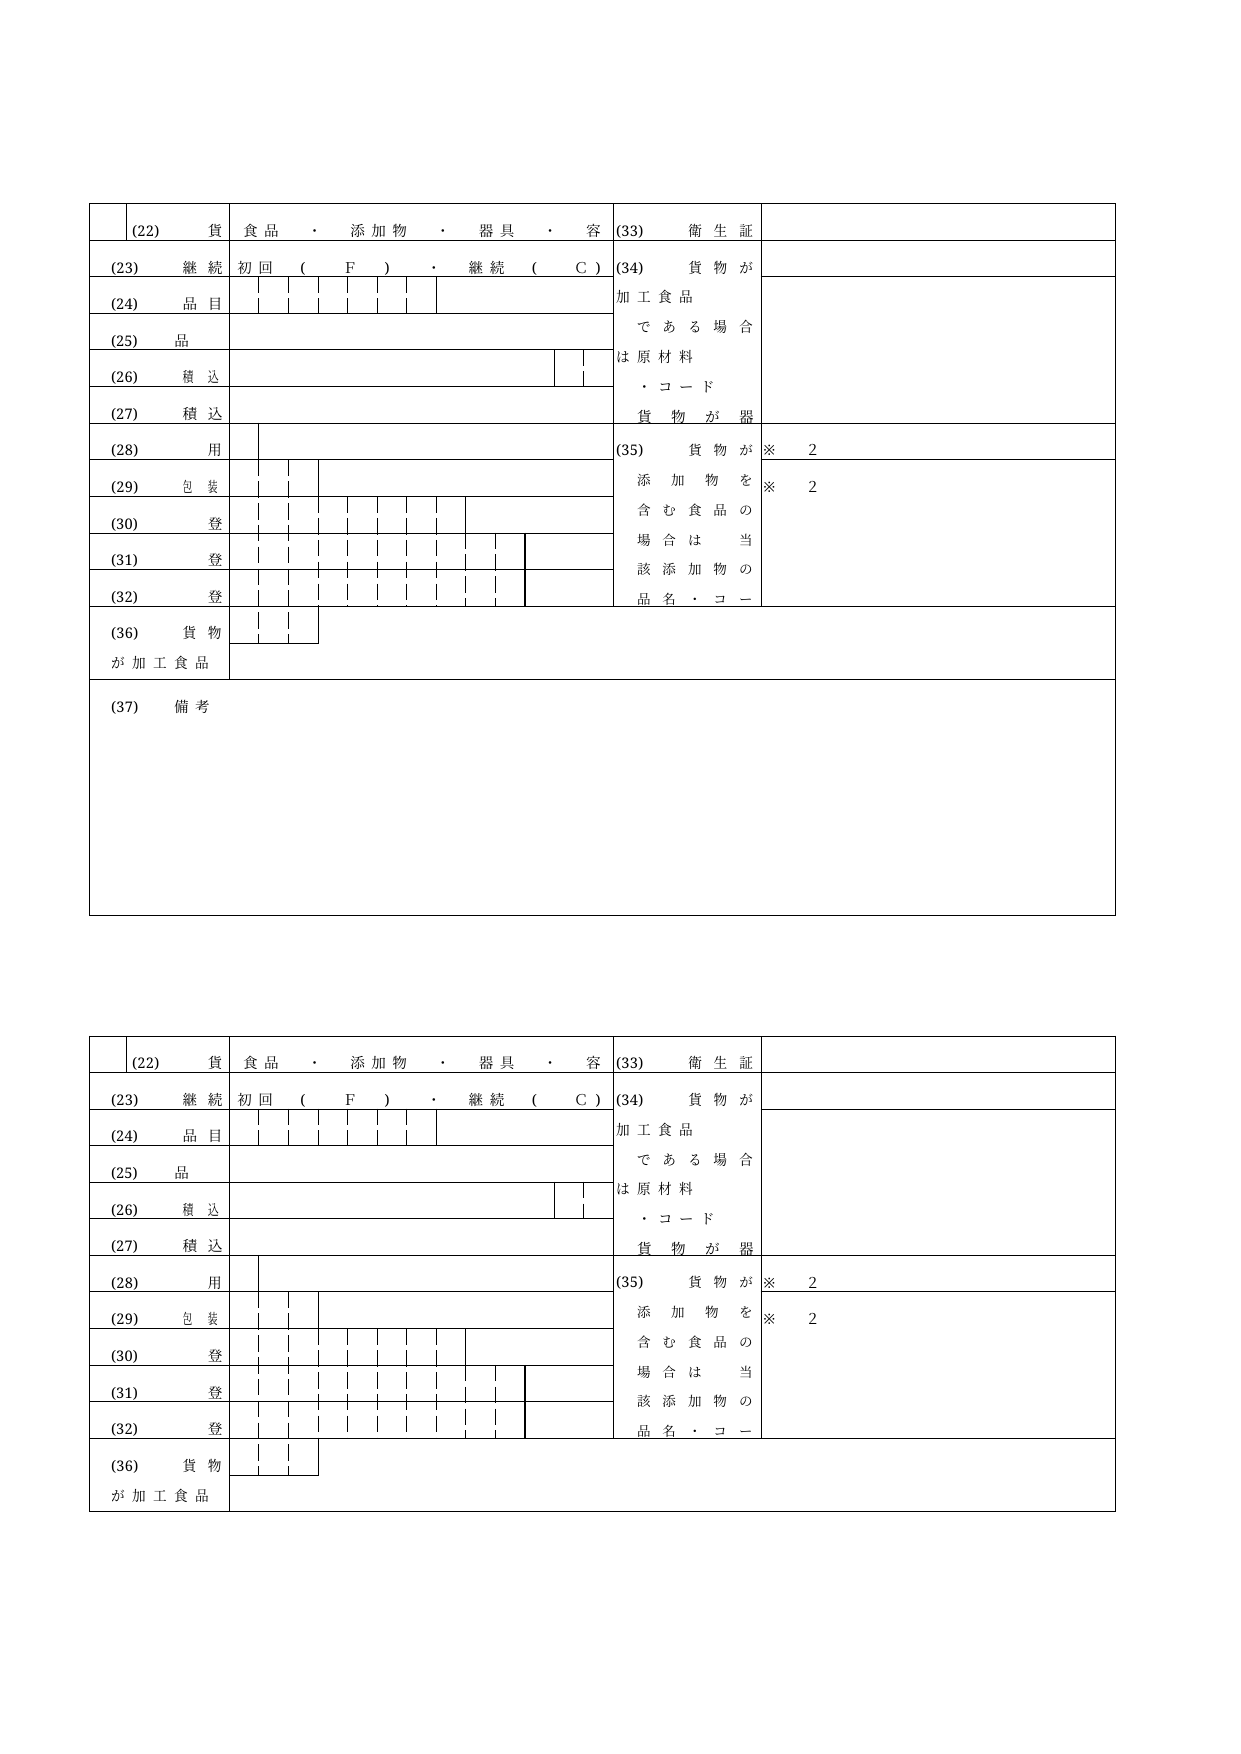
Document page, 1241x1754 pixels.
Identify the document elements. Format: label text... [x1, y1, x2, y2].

table_cell (24) 品目コード [90, 1110, 229, 1145]
table_cell [230, 314, 613, 349]
table_cell (36) 貨物が加工食品 であるときは製造又 は加工方法・コード [90, 1439, 229, 1511]
table_cell [230, 1366, 259, 1401]
table_cell [259, 607, 289, 642]
table_cell [762, 241, 1115, 276]
table_header [90, 204, 126, 240]
table_cell [348, 1366, 377, 1401]
table_cell [230, 1292, 259, 1328]
table_header 食品 ・ 添加物 ・ 器具 ・ 容器包装 ・ おもちゃ [230, 1037, 613, 1072]
table_cell [377, 497, 407, 532]
table_cell [466, 1329, 613, 1365]
table_cell [230, 1256, 258, 1291]
table_cell [348, 1329, 377, 1365]
table_cell ※２ [762, 1256, 1115, 1291]
table_cell [466, 1402, 495, 1438]
table_cell ※２ [762, 424, 1115, 459]
table_cell (26) 積込数量・コード [90, 350, 229, 386]
table_cell [230, 1402, 259, 1438]
table_cell [436, 1329, 465, 1365]
table_cell [289, 277, 318, 313]
table_cell [230, 1439, 259, 1475]
table_cell [259, 534, 289, 569]
table_cell [318, 570, 348, 606]
table_cell (35) 貨物が添加物を 含む食品の場合は 当該添加物の品名・コード 貨物が添加物製剤 の場合はその成分・コード (いずれの場合も着香の目的で 使用されるものを除く) [614, 424, 761, 606]
table_header (22) 貨物の別 [127, 204, 229, 240]
table_cell ※２ [762, 1292, 1115, 1438]
table_cell (34) 貨物が加工食品 である場合は原材料 ・コード 貨物が器具、容器包 装又はおもちゃであ る場合は、その材質・ コード [614, 241, 761, 422]
table_cell [407, 277, 436, 313]
table_cell [289, 1329, 318, 1365]
table_cell [289, 1439, 318, 1475]
table_cell (34) 貨物が加工食品 である場合は原材料 ・コード 貨物が器具、容器包 装又はおもちゃであ る場合は、その材質・ コード [614, 1073, 761, 1255]
table_cell (28) 用途・コード [90, 424, 229, 459]
table_cell [259, 497, 289, 532]
table_cell [762, 1110, 1115, 1255]
table_cell [555, 350, 584, 386]
table_cell [466, 534, 495, 569]
table_cell [259, 1292, 289, 1328]
table_cell [407, 1402, 436, 1438]
table_cell [318, 497, 348, 532]
table_cell (32) 登 録 番 号 ３ [90, 1402, 229, 1438]
table_cell [436, 497, 465, 532]
table_cell [377, 1402, 407, 1438]
table_cell [259, 1329, 289, 1365]
table_cell (27) 積込重量 [90, 1219, 229, 1255]
table_cell [407, 497, 436, 532]
table_cell [289, 497, 318, 532]
table_cell (35) 貨物が添加物を 含む食品の場合は 当該添加物の品名・コード 貨物が添加物製剤 の場合はその成分・コード (いずれの場合も着香の目的で 使用されるものを除く) [614, 1256, 761, 1438]
table_cell [437, 277, 613, 313]
table_cell [230, 534, 259, 569]
table_cell (23) 継続の別 [90, 241, 229, 276]
table_cell [289, 1292, 318, 1328]
table_cell [259, 1256, 613, 1291]
table_cell [526, 534, 613, 569]
table_cell [584, 350, 613, 386]
table_cell [289, 1402, 318, 1438]
table_cell ｋｇ [230, 1219, 613, 1255]
table_cell [407, 1329, 436, 1365]
table_cell [348, 570, 377, 606]
table_cell ｋｇ [230, 387, 613, 422]
table_cell [230, 460, 259, 496]
table_cell [289, 534, 318, 569]
table_cell [230, 497, 259, 532]
table_cell [319, 1292, 613, 1328]
table_cell [230, 1475, 1115, 1511]
table_cell [319, 460, 613, 496]
table_cell [348, 534, 377, 569]
table_cell [289, 607, 318, 642]
table_cell (24) 品目コード [90, 277, 229, 313]
table_cell (28) 用途・コード [90, 1256, 229, 1291]
table_cell (25) 品名 [90, 1146, 229, 1182]
table_cell [348, 1110, 377, 1145]
table_cell [230, 607, 259, 642]
table_header 食品 ・ 添加物 ・ 器具 ・ 容器包装 ・ おもちゃ [230, 204, 613, 240]
table_cell [230, 1329, 259, 1365]
table_cell [495, 534, 524, 569]
table_cell [348, 497, 377, 532]
table_cell [348, 1402, 377, 1438]
table_cell [230, 1183, 554, 1218]
table_cell [289, 460, 318, 496]
table_cell [289, 1110, 318, 1145]
table_cell (25) 品名 [90, 314, 229, 349]
table_cell [495, 570, 524, 606]
table_cell [259, 1366, 289, 1401]
table_cell [436, 1402, 466, 1438]
table_header [762, 1037, 1115, 1072]
table_cell [526, 1402, 613, 1438]
table_cell [348, 277, 377, 313]
table_cell [259, 1110, 289, 1145]
table_cell [319, 1439, 1115, 1475]
table_cell [259, 1439, 289, 1475]
table_cell [259, 570, 289, 606]
table_header (33) 衛生証明書番号 [614, 204, 761, 240]
table_cell [436, 1366, 466, 1401]
table_cell [230, 643, 1115, 679]
table_cell 初回(Ｆ) ・ 継続(Ｃ) ・ 更新(Ｕ) [230, 1073, 613, 1108]
table_cell [526, 570, 613, 606]
table_header [762, 204, 1115, 240]
table_cell [584, 1183, 613, 1218]
table_cell [407, 534, 436, 569]
table_cell (29) 包装の種類・コード [90, 460, 229, 496]
table_cell [377, 277, 407, 313]
table_cell [259, 1402, 289, 1438]
table_cell [230, 424, 258, 459]
table_cell (23) 継続の別 [90, 1073, 229, 1108]
table_cell [230, 570, 259, 606]
table_cell [318, 534, 348, 569]
table_cell [407, 570, 436, 606]
table_header [90, 1037, 126, 1072]
table_cell [319, 607, 1115, 642]
table_cell [377, 570, 407, 606]
table_header (22) 貨物の別 [127, 1037, 229, 1072]
table_cell [318, 1366, 348, 1401]
table_cell [526, 1366, 613, 1401]
table_cell [377, 534, 407, 569]
table_cell [762, 1073, 1115, 1108]
table_cell (37) 備考 [90, 680, 1115, 915]
table_cell (31) 登 録 番 号 ２ [90, 534, 229, 569]
table_cell [230, 277, 259, 313]
table_cell [377, 1366, 407, 1401]
table_cell (31) 登 録 番 号 ２ [90, 1366, 229, 1401]
table_cell [318, 277, 348, 313]
table_cell [437, 1110, 613, 1145]
table_cell [762, 277, 1115, 422]
table_cell (36) 貨物が加工食品 であるときは製造又 は加工方法・コード [90, 607, 229, 679]
table_cell [466, 1366, 495, 1401]
table_cell [230, 350, 554, 386]
table_cell [259, 424, 613, 459]
table_cell [555, 1183, 584, 1218]
table_cell 初回(Ｆ) ・ 継続(Ｃ) ・ 更新(Ｕ) [230, 241, 613, 276]
table_cell [289, 1366, 318, 1401]
table_cell (26) 積込数量・コード [90, 1183, 229, 1218]
table_cell [377, 1329, 407, 1365]
table_cell [407, 1366, 436, 1401]
table_cell (32) 登 録 番 号 ３ [90, 570, 229, 606]
table_cell [230, 1146, 613, 1182]
table_cell [318, 1110, 348, 1145]
table_cell [495, 1402, 524, 1438]
table_cell [436, 534, 466, 569]
table_cell [466, 497, 613, 532]
table_cell (27) 積込重量 [90, 387, 229, 422]
table_cell [230, 1110, 259, 1145]
table_cell [466, 570, 495, 606]
table_cell [407, 1110, 436, 1145]
table_cell [259, 277, 289, 313]
table_cell (30) 登 録 番 号 １ [90, 1329, 229, 1365]
table_cell [318, 1402, 348, 1438]
table_header (33) 衛生証明書番号 [614, 1037, 761, 1072]
table_cell (30) 登 録 番 号 １ [90, 497, 229, 532]
table_cell [377, 1110, 407, 1145]
table_cell (29) 包装の種類・コード [90, 1292, 229, 1328]
table_cell [289, 570, 318, 606]
table_cell [259, 460, 289, 496]
table_cell [436, 570, 466, 606]
table_cell [318, 1329, 348, 1365]
table_cell ※２ [762, 460, 1115, 606]
table_cell [495, 1366, 524, 1401]
